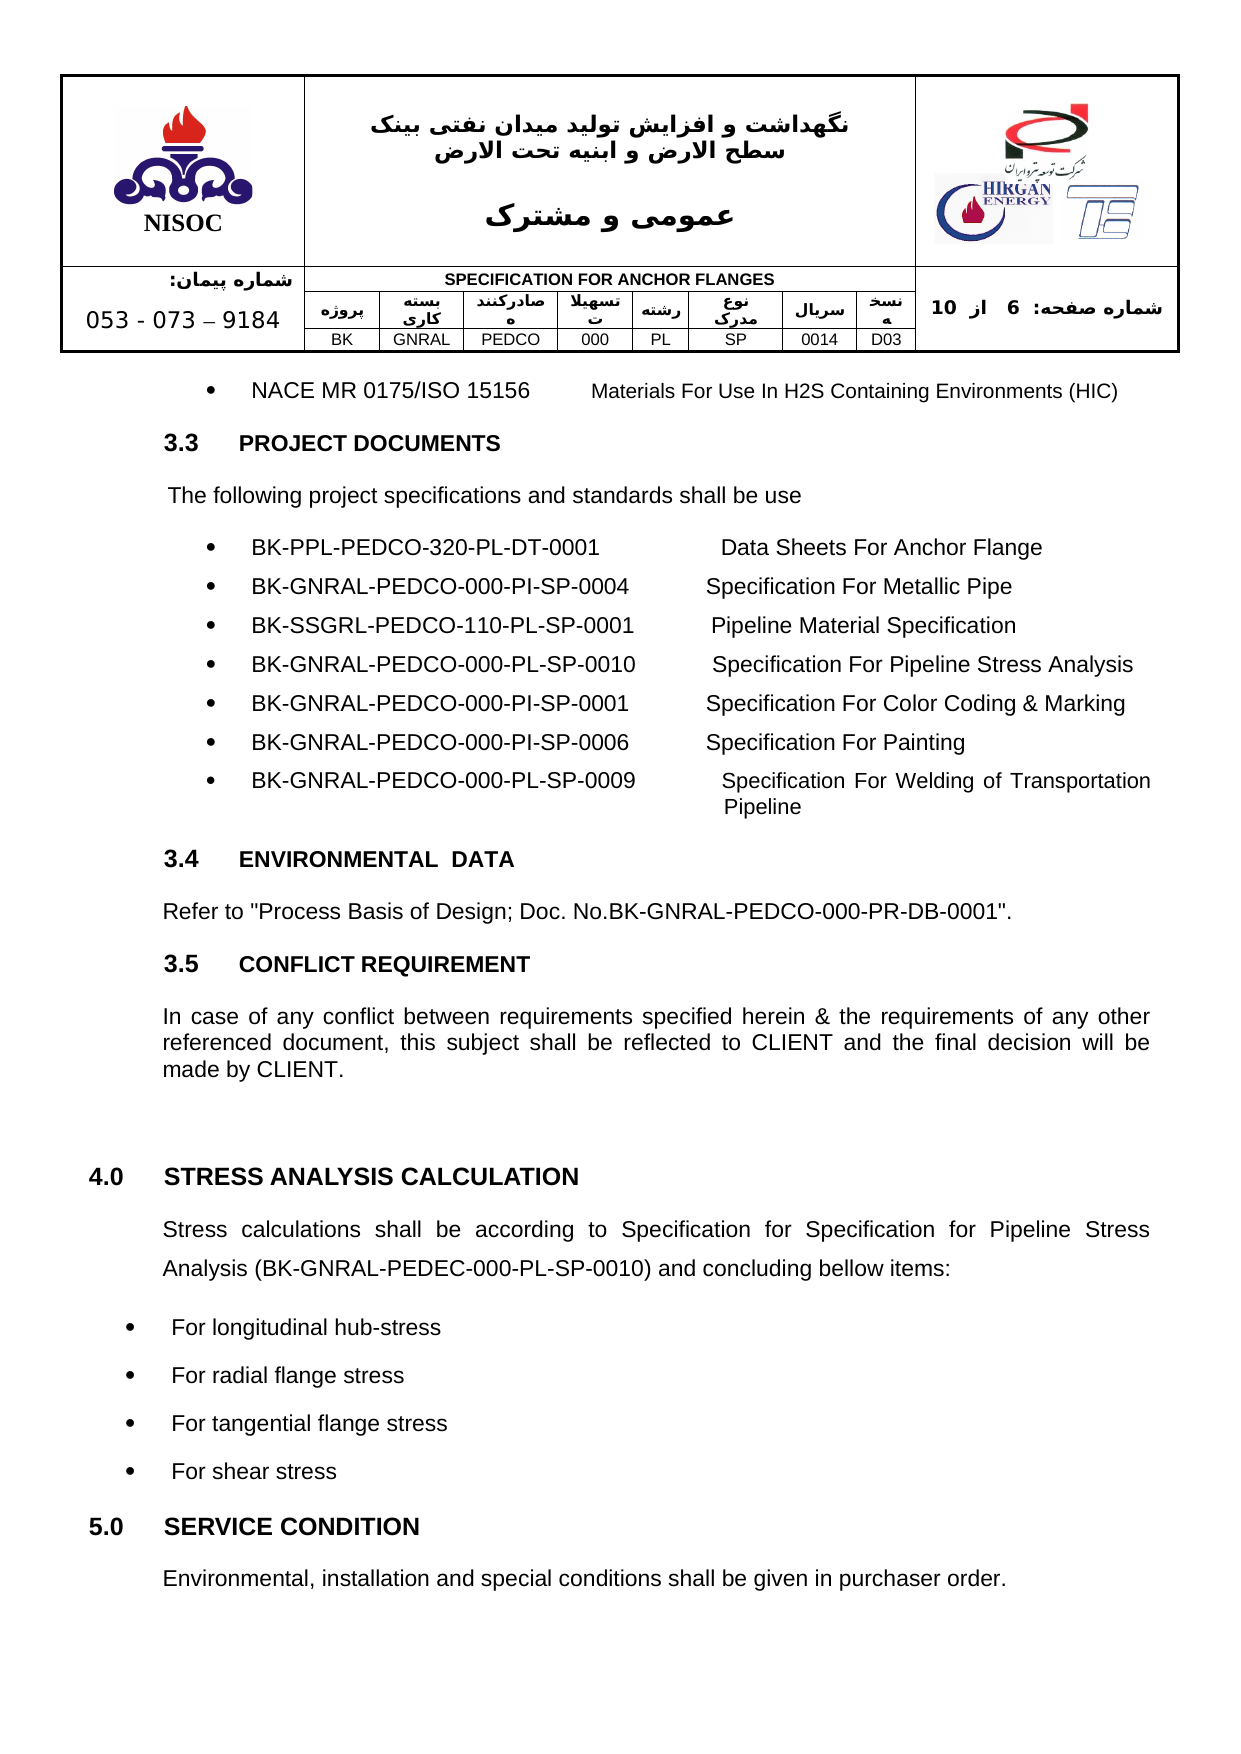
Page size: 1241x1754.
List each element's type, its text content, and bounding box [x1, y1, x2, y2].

list BK-SSGRL-PEDCO-110-PL-SP-0001 Pipeline Material Specification [207, 612, 1152, 638]
list For radial flange stress [126, 1355, 1152, 1391]
text The following project specifications and standards shall be use [162, 482, 1152, 508]
list BK-GNRAL-PEDCO-000-PI-SP-0004 Specification For Metallic Pipe [207, 573, 1152, 599]
list BK-PPL-PEDCO-320-PL-DT-0001 Data Sheets For Anchor Flange [207, 534, 1152, 561]
list BK-GNRAL-PEDCO-000-PI-SP-0006 Specification For Painting [207, 728, 1152, 755]
list For longitudinal hub-stress [126, 1307, 1152, 1343]
subtitle ENVIRONMENTAL DATA [164, 844, 1152, 873]
list Service condition [89, 1511, 1152, 1540]
subtitle Project Documents [164, 428, 1152, 457]
list BK-GNRAL-PEDCO-000-PL-SP-0010 Specification For Pipeline Stress Analysis [207, 651, 1152, 677]
text Environmental, installation and special conditions shall be given in purchaser order. [162, 1565, 1152, 1592]
picture [934, 103, 1089, 244]
list For shear stress [126, 1451, 1152, 1486]
text Refer to "Process Basis of Design; Doc. No.BK-GNRAL-PEDCO-000-PR-DB-0001". [162, 898, 1152, 924]
list NACE MR 0175/ISO 15156 Materials For Use In H2S Containing Environments (HIC) [207, 377, 1152, 403]
subtitle CONFLICT REQUIREMENT [164, 949, 1152, 978]
list BK-GNRAL-PEDCO-000-PL-SP-0009 Specification For Welding of Transportation Pipeline [207, 767, 1152, 819]
text Stress calculations shall be according to Specification for Specification for Pipeline Stress Analysis (BK-GNRAL-PEDEC-000-PL-SP-0010) and concluding bellow items: [162, 1216, 1152, 1282]
list BK-GNRAL-PEDCO-000-PI-SP-0001 Specification For Color Coding & Marking [207, 690, 1152, 716]
list For tangential flange stress [126, 1403, 1152, 1438]
picture [114, 106, 253, 208]
list STRESS ANALYSIS CALCULATION [89, 1162, 1152, 1191]
text In case of any conflict between requirements specified herein & the requirements of any other referenced document, this subject shall be reflected to CLIENT and the final decision will be made by CLIENT. [162, 1003, 1152, 1082]
